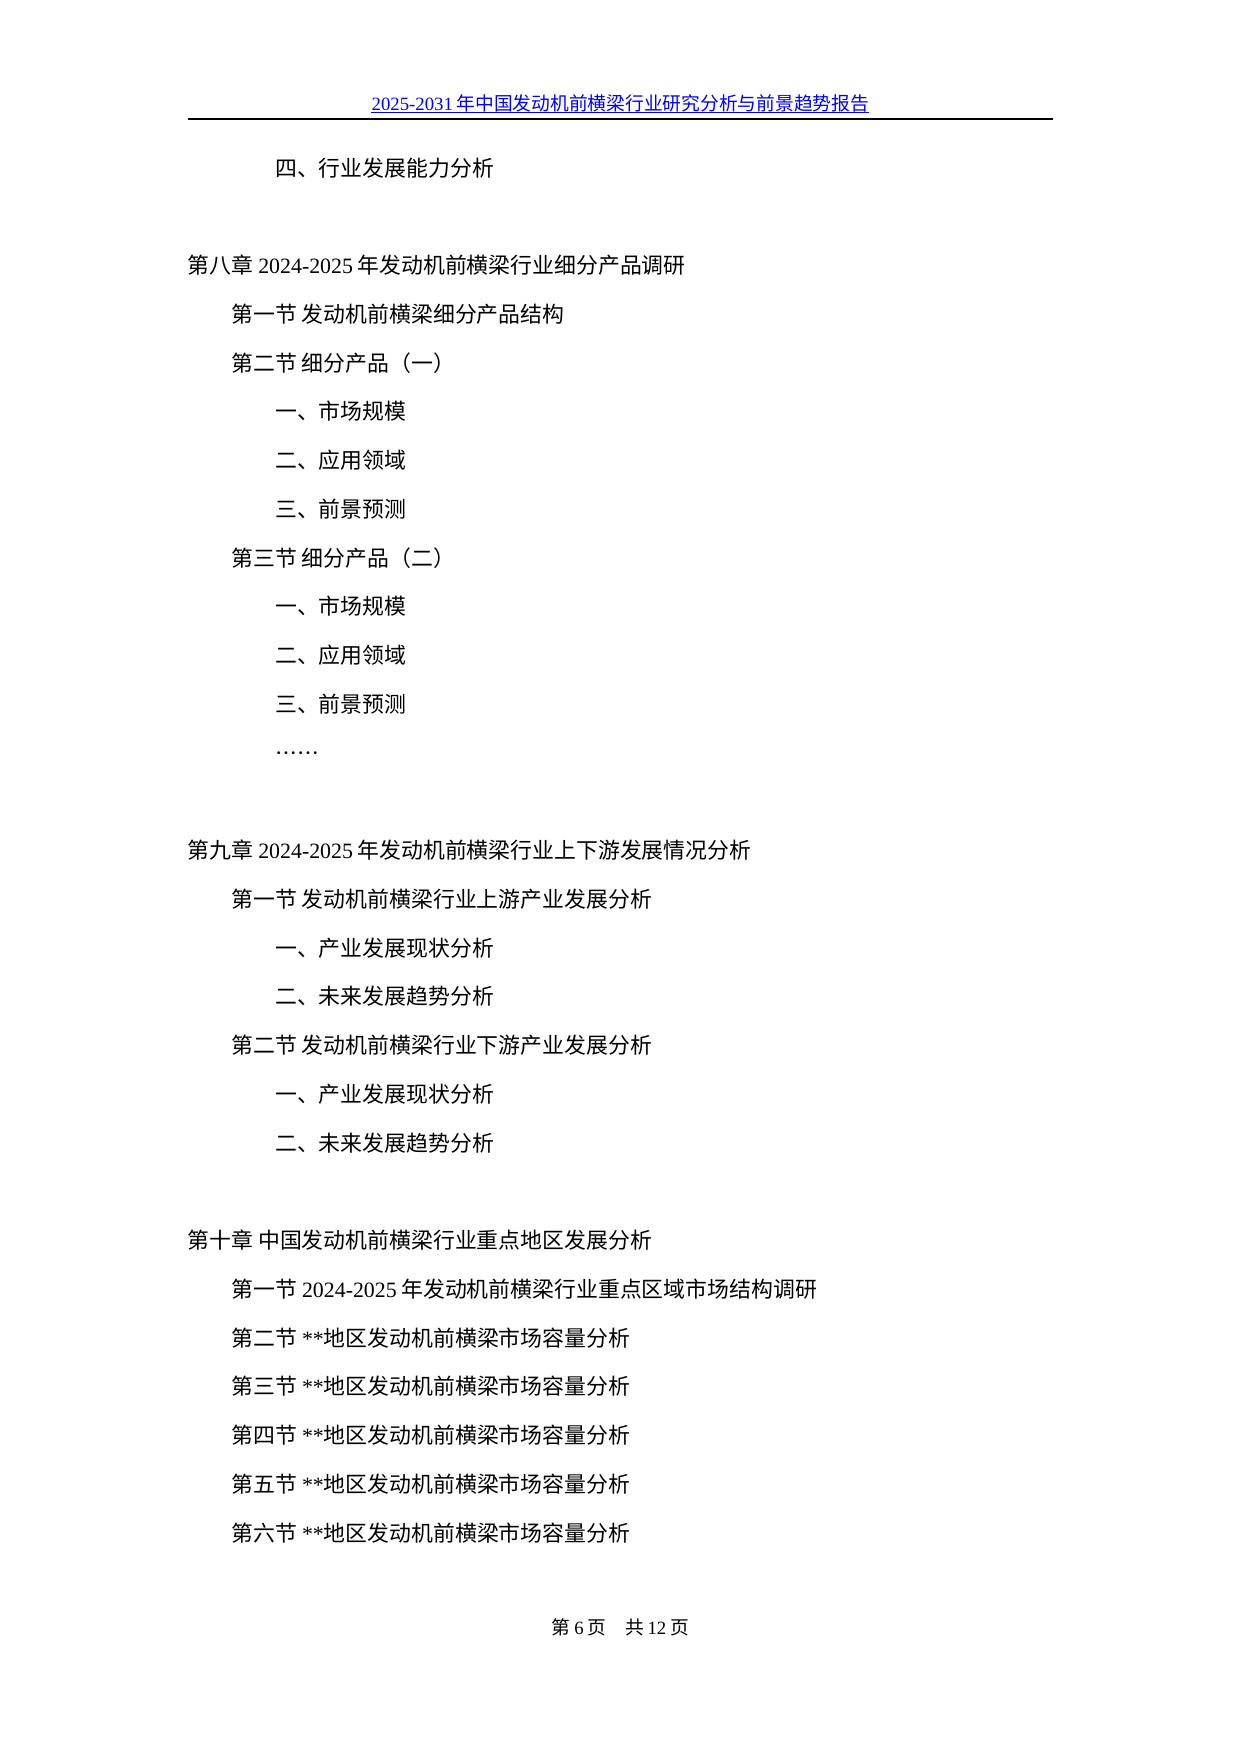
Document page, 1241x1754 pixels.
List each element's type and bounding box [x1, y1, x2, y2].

text [187, 150, 1053, 1548]
